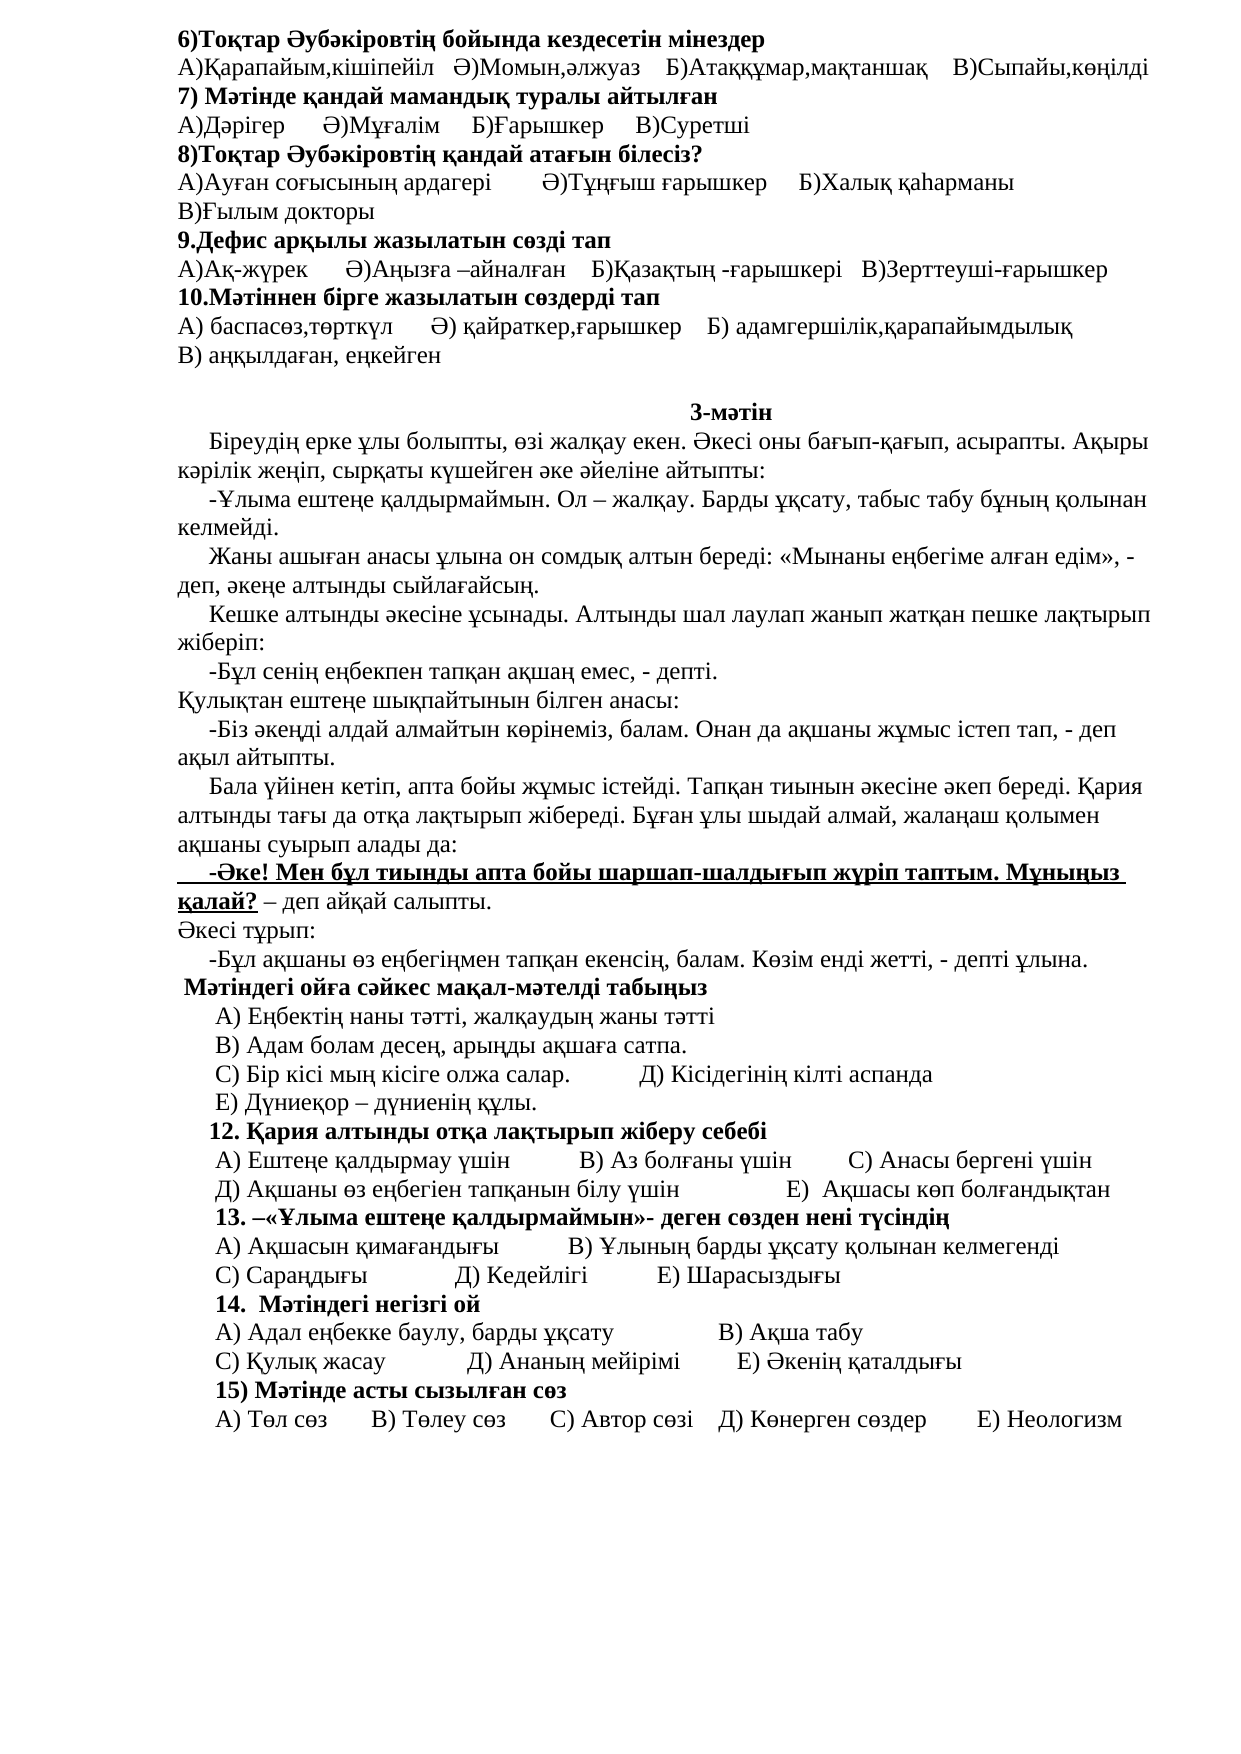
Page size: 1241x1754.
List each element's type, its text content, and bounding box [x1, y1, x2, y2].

text В) Адам болам десең, арыңды ақшаға сатпа. [177, 1030, 1152, 1059]
text А)Қарапайым,кішіпейіл Ә)Момын,әлжуаз Б)Атаққұмар,мақтаншақ В)Сыпайы,көңілді [177, 52, 1152, 81]
text А) Ақшасын қимағандығы В) Ұлының барды ұқсату қолынан келмегенді [177, 1231, 1152, 1260]
text А) баспасөз,төрткүл Ә) қайраткер,ғарышкер Б) адамгершілік,қарапайымдылық [177, 311, 1152, 340]
text 10.Мәтіннен бірге жазылатын сөздерді тап [177, 282, 1152, 311]
text 8)Тоқтар Әубәкіровтің қандай атағын білесіз? [177, 139, 1152, 167]
text А)Ақ-жүрек Ә)Аңызға –айналған Б)Қазақтың -ғарышкері В)Зерттеуші-ғарышкер [177, 254, 1152, 282]
text В) аңқылдаған, еңкейген [177, 340, 1152, 369]
text 13. –«Ұлыма ештеңе қалдырмаймын»- деген сөзден нені түсіндің [177, 1202, 1152, 1231]
text 9.Дефис арқылы жазылатын сөзді тап [177, 225, 1152, 254]
text А) Еңбектің наны тәтті, жалқаудың жаны тәтті [177, 1001, 1152, 1030]
text А) Төл сөз В) Төлеу сөз C) Автор сөзі Д) Көнерген сөздер Е) Неологизм [177, 1404, 1152, 1432]
text А) Ештеңе қалдырмау үшін В) Аз болғаны үшін С) Анасы бергені үшін [177, 1145, 1152, 1174]
text С) Қулық жасау Д) Ананың мейірімі Е) Әкенің қаталдығы [177, 1346, 1152, 1375]
text 12. Қария алтынды отқа лақтырып жіберу себебі [177, 1116, 1152, 1145]
text Мәтіндегі ойға сәйкес мақал-мәтелді табыңыз [177, 972, 1152, 1001]
text Біреудің ерке ұлы болыпты, өзі жалқау екен. Әкесі оны бағып-қағып, асырапты. Ақыры кәрілік жеңіп, сырқаты күшейген әке әйеліне айтыпты: -Ұлыма ештеңе қалдырмаймын. Ол – жалқау. Барды ұқсату, табыс табу бұның қолынан келмейді. Жаны ашыған анасы ұлына он сомдық алтын береді: «Мынаны еңбегіме алған едім», - деп, әкеңе алтынды сыйлағайсың. Кешке алтынды әкесіне ұсынады. Алтынды шал лаулап жанып жатқан пешке лақтырып жіберіп: -Бұл сенің еңбекпен тапқан ақшаң емес, - депті. Қулықтан ештеңе шықпайтынын білген анасы: -Біз әкеңді алдай алмайтын көрінеміз, балам. Онан да ақшаны жұмыс істеп тап, - деп ақыл айтыпты. Бала үйінен кетіп, апта бойы жұмыс істейді. Тапқан тиынын әкесіне әкеп береді. Қария алтынды тағы да отқа лақтырып жібереді. Бұған ұлы шыдай алмай, жалаңаш қолымен ақшаны суырып алады да: -Әке! Мен бұл тиынды апта бойы шаршап-шалдығып жүріп таптым. Мұныңыз қалай? – деп айқай салыпты. Әкесі тұрып: -Бұл ақшаны өз еңбегіңмен тапқан екенсің, балам. Көзім енді жетті, - депті ұлына. [177, 426, 1152, 972]
text С) Сараңдығы Д) Кедейлігі Е) Шарасыздығы [177, 1260, 1152, 1289]
text 3-мәтін [177, 397, 1152, 426]
text А)Ауған соғысының ардагері Ә)Тұңғыш ғарышкер Б)Халық қаһарманы [177, 167, 1152, 196]
text В)Ғылым докторы [177, 196, 1152, 225]
text Е) Дүниеқор – дүниенің құлы. [177, 1087, 1152, 1116]
text 15) Мәтінде асты сызылған сөз [177, 1375, 1152, 1404]
text 6)Тоқтар Әубәкіровтің бойында кездесетін мінездер [177, 24, 1152, 52]
text 7) Мәтінде қандай мамандық туралы айтылған [177, 81, 1152, 110]
text С) Бір кісі мың кісіге олжа салар. Д) Кісідегінің кілті аспанда [177, 1059, 1152, 1087]
text А) Адал еңбекке баулу, барды ұқсату В) Ақша табу [177, 1317, 1152, 1346]
text 14. Мәтіндегі негізгі ой [177, 1289, 1152, 1317]
text А)Дәрігер Ә)Мұғалім Б)Ғарышкер В)Суретші [177, 110, 1152, 139]
text Д) Ақшаны өз еңбегіен тапқанын білу үшін Е) Ақшасы көп болғандықтан [177, 1174, 1152, 1202]
